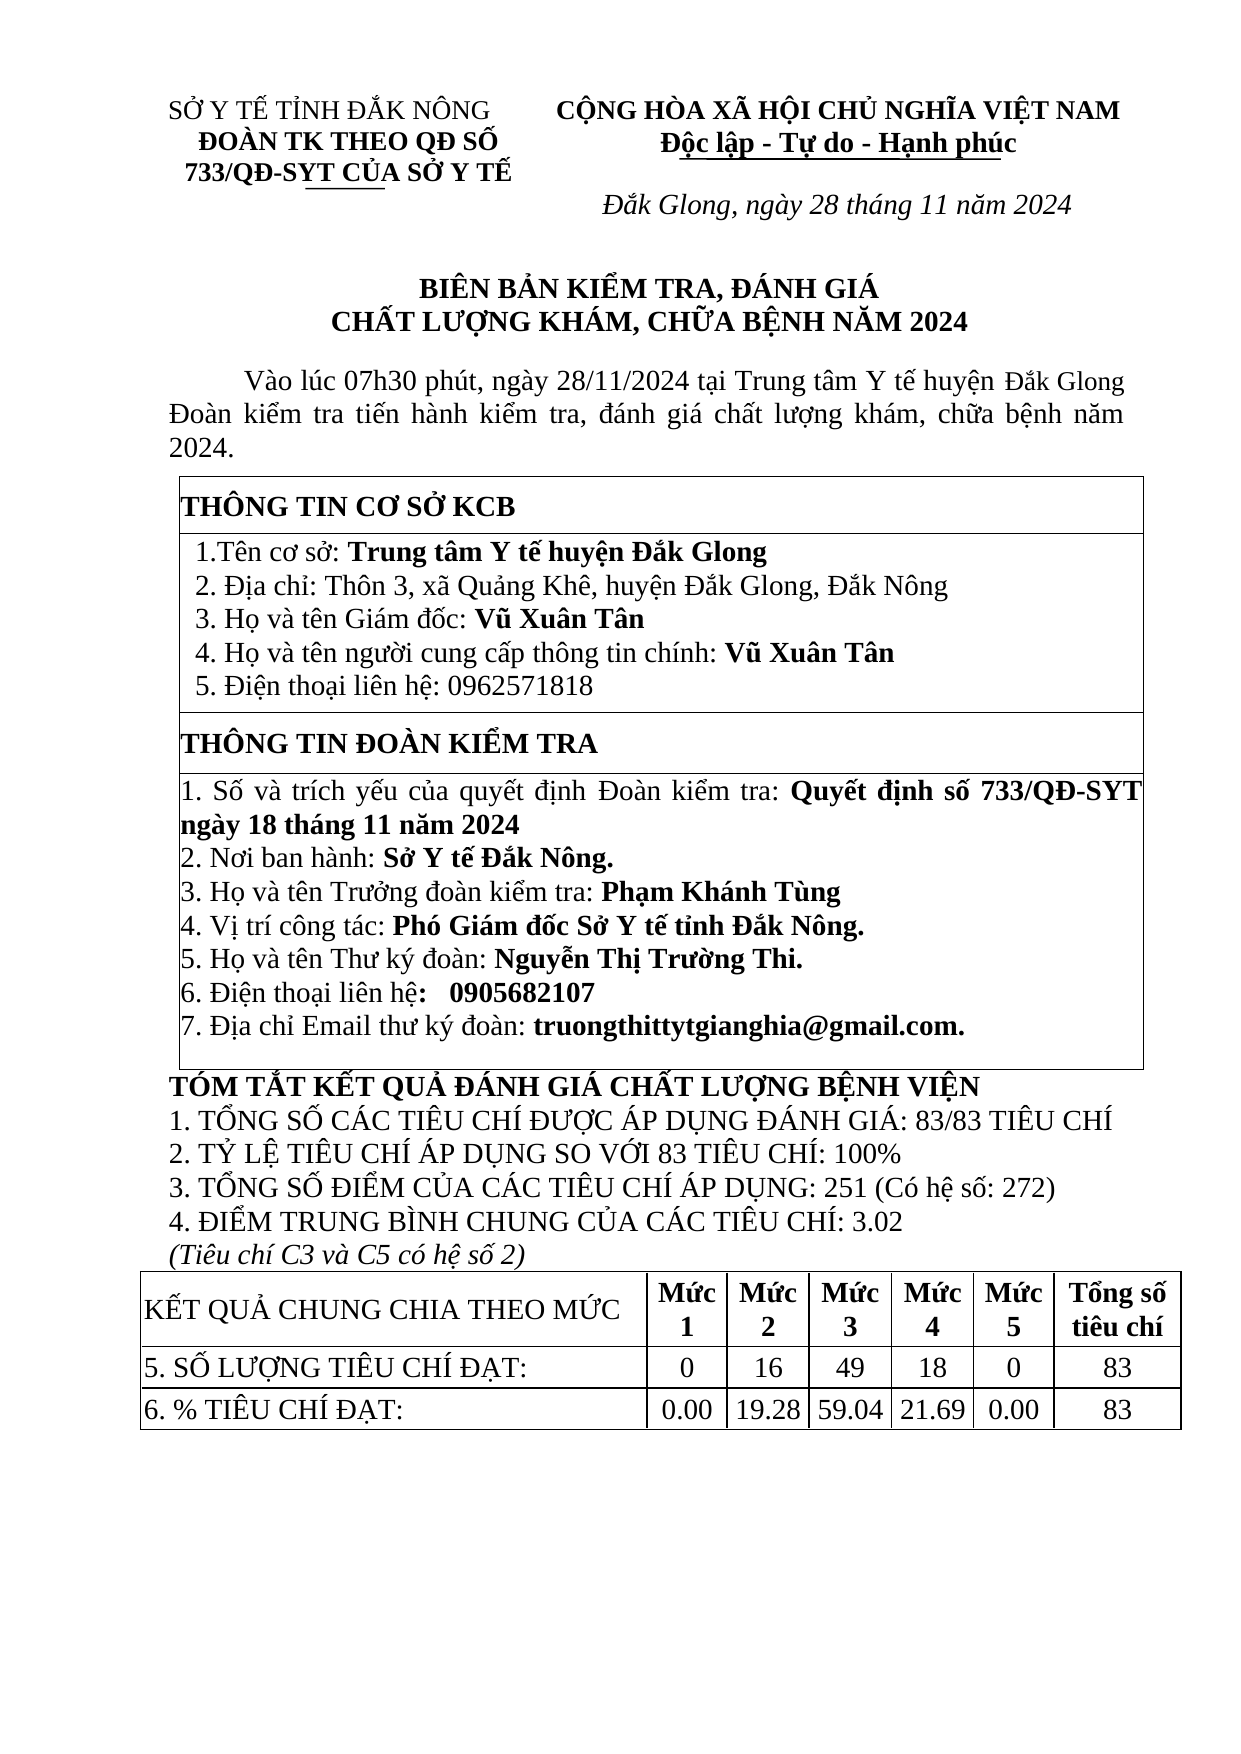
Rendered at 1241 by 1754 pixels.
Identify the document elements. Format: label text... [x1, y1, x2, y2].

table_header Mức 3 [810, 1272, 891, 1346]
table_cell 1.Tên cơ sở: Trung tâm Y tế huyện Đắk Glong 2. Địa chỉ: Thôn 3, xã Quảng Khê, huyện Đắk Glong, Đắk Nông 3. Họ và tên Giám đốc: Vũ Xuân Tân 4. Họ và tên người cung cấp thông tin chính: Vũ Xuân Tân 5. Điện thoại liên hệ: 0962571818 [180, 534, 1143, 712]
text TÓM TẮT KẾT QUẢ ĐÁNH GIÁ CHẤT LƯỢNG BỆNH VIỆN [169, 1069, 1124, 1103]
table_cell THÔNG TIN ĐOÀN KIỂM TRA [180, 713, 1143, 772]
table_cell 16 [728, 1347, 808, 1387]
table_header Mức 1 [648, 1272, 727, 1346]
table_header Mức 2 [728, 1272, 809, 1346]
table_cell 59.04 [810, 1389, 891, 1428]
table_cell 83 [1055, 1347, 1180, 1387]
table_cell 0.00 [974, 1389, 1053, 1428]
text 3. TỔNG SỐ ĐIỂM CỦA CÁC TIÊU CHÍ ÁP DỤNG: 251 (Có hệ số: 272) [169, 1170, 1124, 1204]
table_cell 1. Số và trích yếu của quyết định Đoàn kiểm tra: Quyết định số 733/QĐ-SYT ngày 18 tháng 11 năm 2024 2. Nơi ban hành: Sở Y tế Đắk Nông. 3. Họ và tên Trưởng đoàn kiểm tra: Phạm Khánh Tùng 4. Vị trí công tác: Phó Giám đốc Sở Y tế tỉnh Đắk Nông. 5. Họ và tên Thư ký đoàn: Nguyễn Thị Trường Thi. 6. Điện thoại liên hệ: 0905682107 7. Địa chỉ Email thư ký đoàn: truongthittytgianghia@gmail.com. [180, 774, 1143, 1068]
table_header KẾT QUẢ CHUNG CHIA THEO MỨC [141, 1272, 647, 1346]
table_header THÔNG TIN CƠ SỞ KCB [180, 477, 1143, 533]
table_header CỘNG HÒA XÃ HỘI CHỦ NGHĨA VIỆT NAM Độc lập - Tự do - Hạnh phúc [537, 94, 1137, 187]
table_cell 18 [892, 1347, 973, 1387]
subtitle CHẤT LƯỢNG KHÁM, CHỮA BỆNH NĂM 2024 [169, 304, 1129, 338]
table_cell 49 [810, 1347, 891, 1387]
text 1. TỔNG SỐ CÁC TIÊU CHÍ ĐƯỢC ÁP DỤNG ĐÁNH GIÁ: 83/83 TIÊU CHÍ [169, 1103, 1124, 1137]
table_cell 0.00 [648, 1389, 726, 1428]
table_cell 83 [1055, 1389, 1180, 1428]
table_cell [157, 187, 537, 221]
table_cell 0 [974, 1347, 1053, 1387]
subtitle BIÊN BẢN KIỂM TRA, ĐÁNH GIÁ [169, 271, 1129, 304]
table_cell 5. SỐ LƯỢNG TIÊU CHÍ ĐẠT: [141, 1347, 646, 1387]
table_cell 19.28 [728, 1389, 808, 1428]
text (Tiêu chí C3 và C5 có hệ số 2) [169, 1237, 1124, 1271]
text Vào lúc 07h30 phút, ngày 28/11/2024 tại Trung tâm Y tế huyện Đắk Glong Đoàn kiểm tra tiến hành kiểm tra, đánh giá chất lượng khám, chữa bệnh năm 2024. [169, 363, 1124, 463]
table_header Mức 5 [974, 1272, 1054, 1346]
table_cell 6. % TIÊU CHÍ ĐẠT: [141, 1388, 646, 1428]
table_cell Đắk Glong, ngày 28 tháng 11 năm 2024 [537, 187, 1137, 221]
table_header SỞ Y TẾ TỈNH ĐẮK NÔNG ĐOÀN TK THEO QĐ SỐ 733/QĐ-SYT CỦA SỞ Y TẾ [157, 94, 537, 187]
table_cell 21.69 [892, 1389, 973, 1428]
table_cell 0 [648, 1347, 726, 1387]
text 2. TỶ LỆ TIÊU CHÍ ÁP DỤNG SO VỚI 83 TIÊU CHÍ: 100% [169, 1137, 1124, 1170]
text 4. ĐIỂM TRUNG BÌNH CHUNG CỦA CÁC TIÊU CHÍ: 3.02 [169, 1204, 1124, 1237]
table_header Mức 4 [892, 1272, 973, 1346]
table_header Tổng số tiêu chí [1055, 1272, 1180, 1346]
